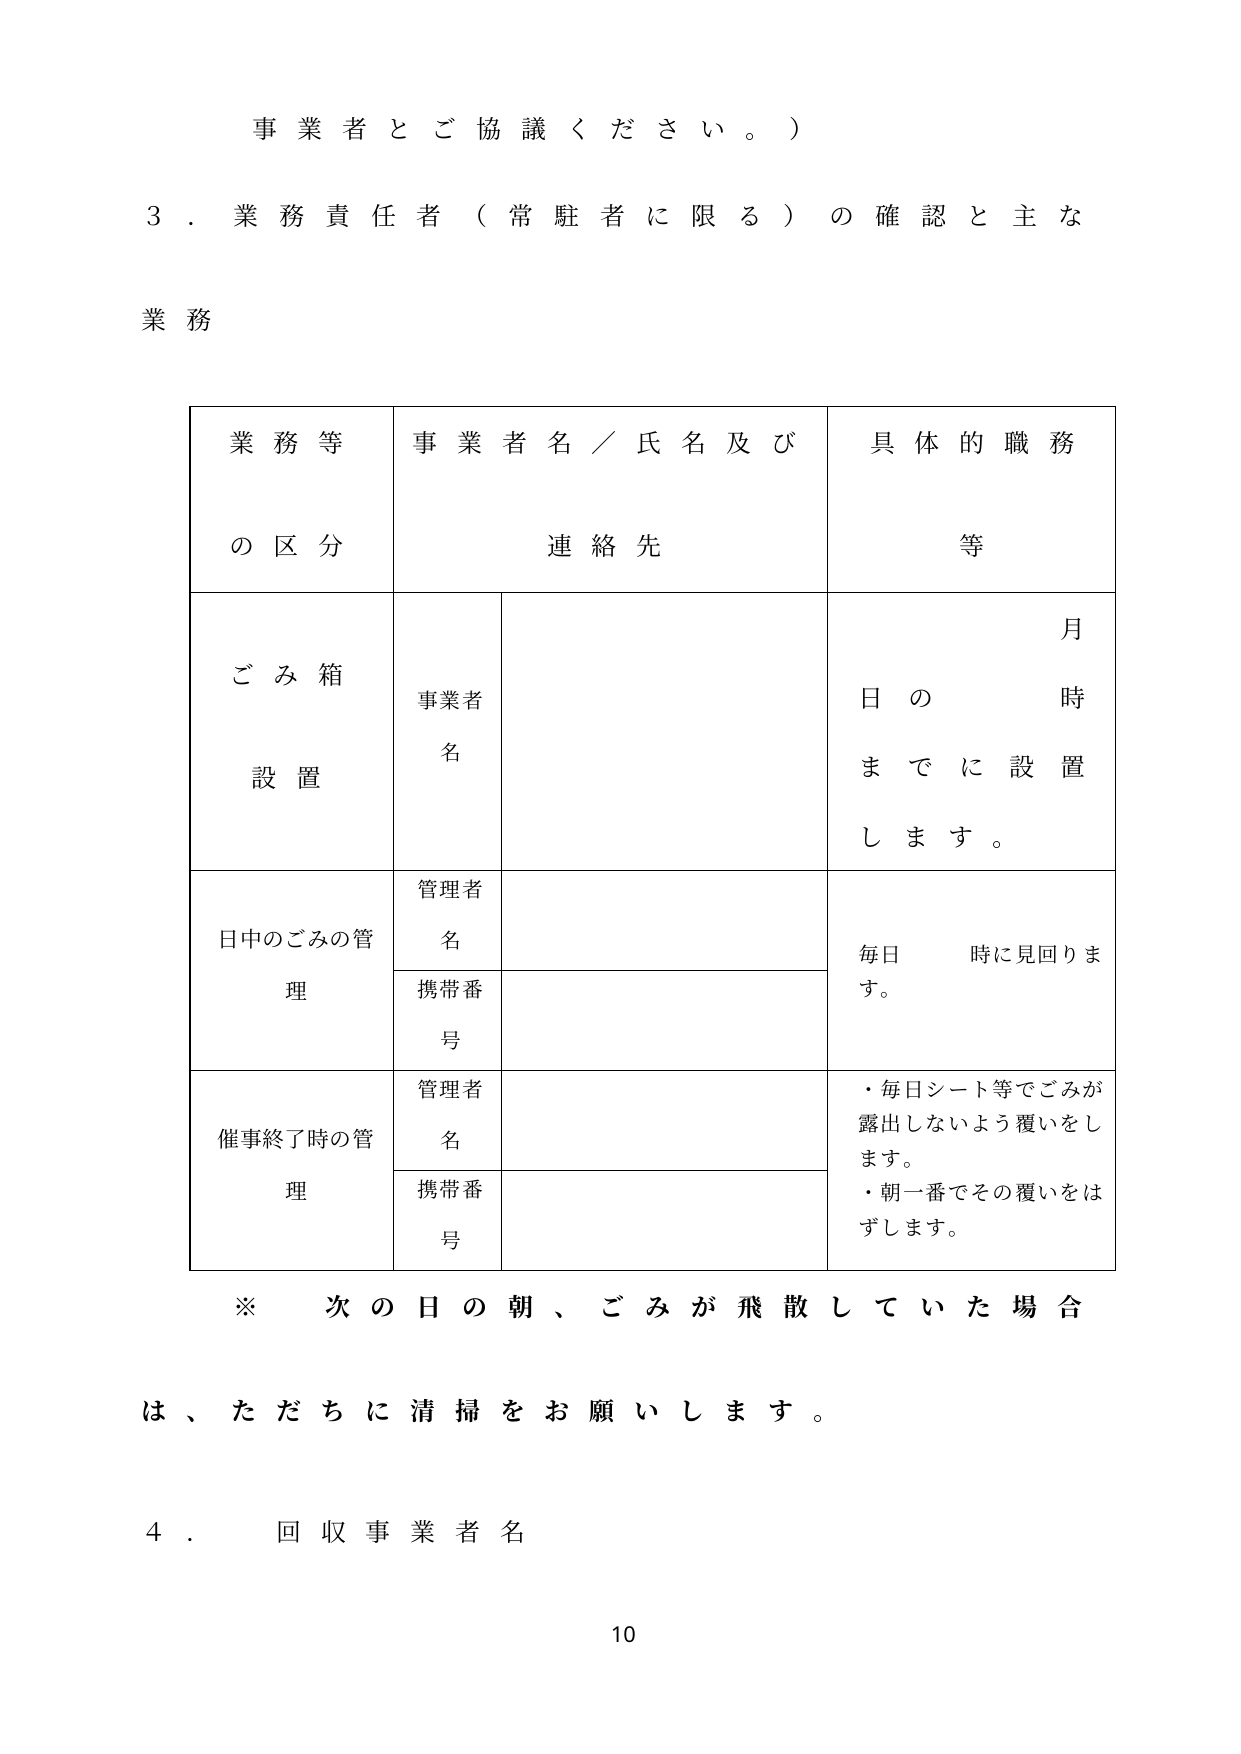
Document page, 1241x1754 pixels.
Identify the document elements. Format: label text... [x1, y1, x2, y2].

table_cell [502, 593, 827, 870]
table_cell [502, 1071, 827, 1170]
table_cell 事業者名 [394, 593, 501, 870]
table_cell 携帯番号 [394, 971, 501, 1070]
table_cell [502, 1171, 827, 1270]
table_cell ・毎日シート等でごみが露出しないよう覆いをします。 ・朝一番でその覆いをはずします。 [828, 1071, 1115, 1270]
table_header 事業者名／氏名及び連絡先 [394, 407, 827, 592]
table_cell 管理者名 [394, 871, 501, 970]
table_header 業務等の区分 [191, 407, 393, 592]
text ３．業務責任者（常駐者に限る）の確認と主な業務 [142, 180, 1104, 353]
text ４． 回収事業者名 [142, 1496, 1104, 1565]
table_cell 管理者名 [394, 1071, 501, 1170]
table_cell [502, 971, 827, 1070]
table_cell ごみ箱設置 [191, 593, 393, 870]
table_cell 毎日 時に見回ります｡ [828, 871, 1115, 1070]
table_cell 催事終了時の管理 [191, 1071, 393, 1270]
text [185, 93, 900, 162]
table_cell [502, 871, 827, 970]
table_cell 日中のごみの管理 [191, 871, 393, 1070]
text ※ 次の日の朝、ごみが飛散していた場合は、ただちに清掃をお願いします。 [142, 1271, 1104, 1444]
table_cell 携帯番号 [394, 1171, 501, 1270]
table_header 具体的職務等 [828, 407, 1115, 592]
table_cell 月 日の 時までに設置します。 [828, 593, 1115, 870]
